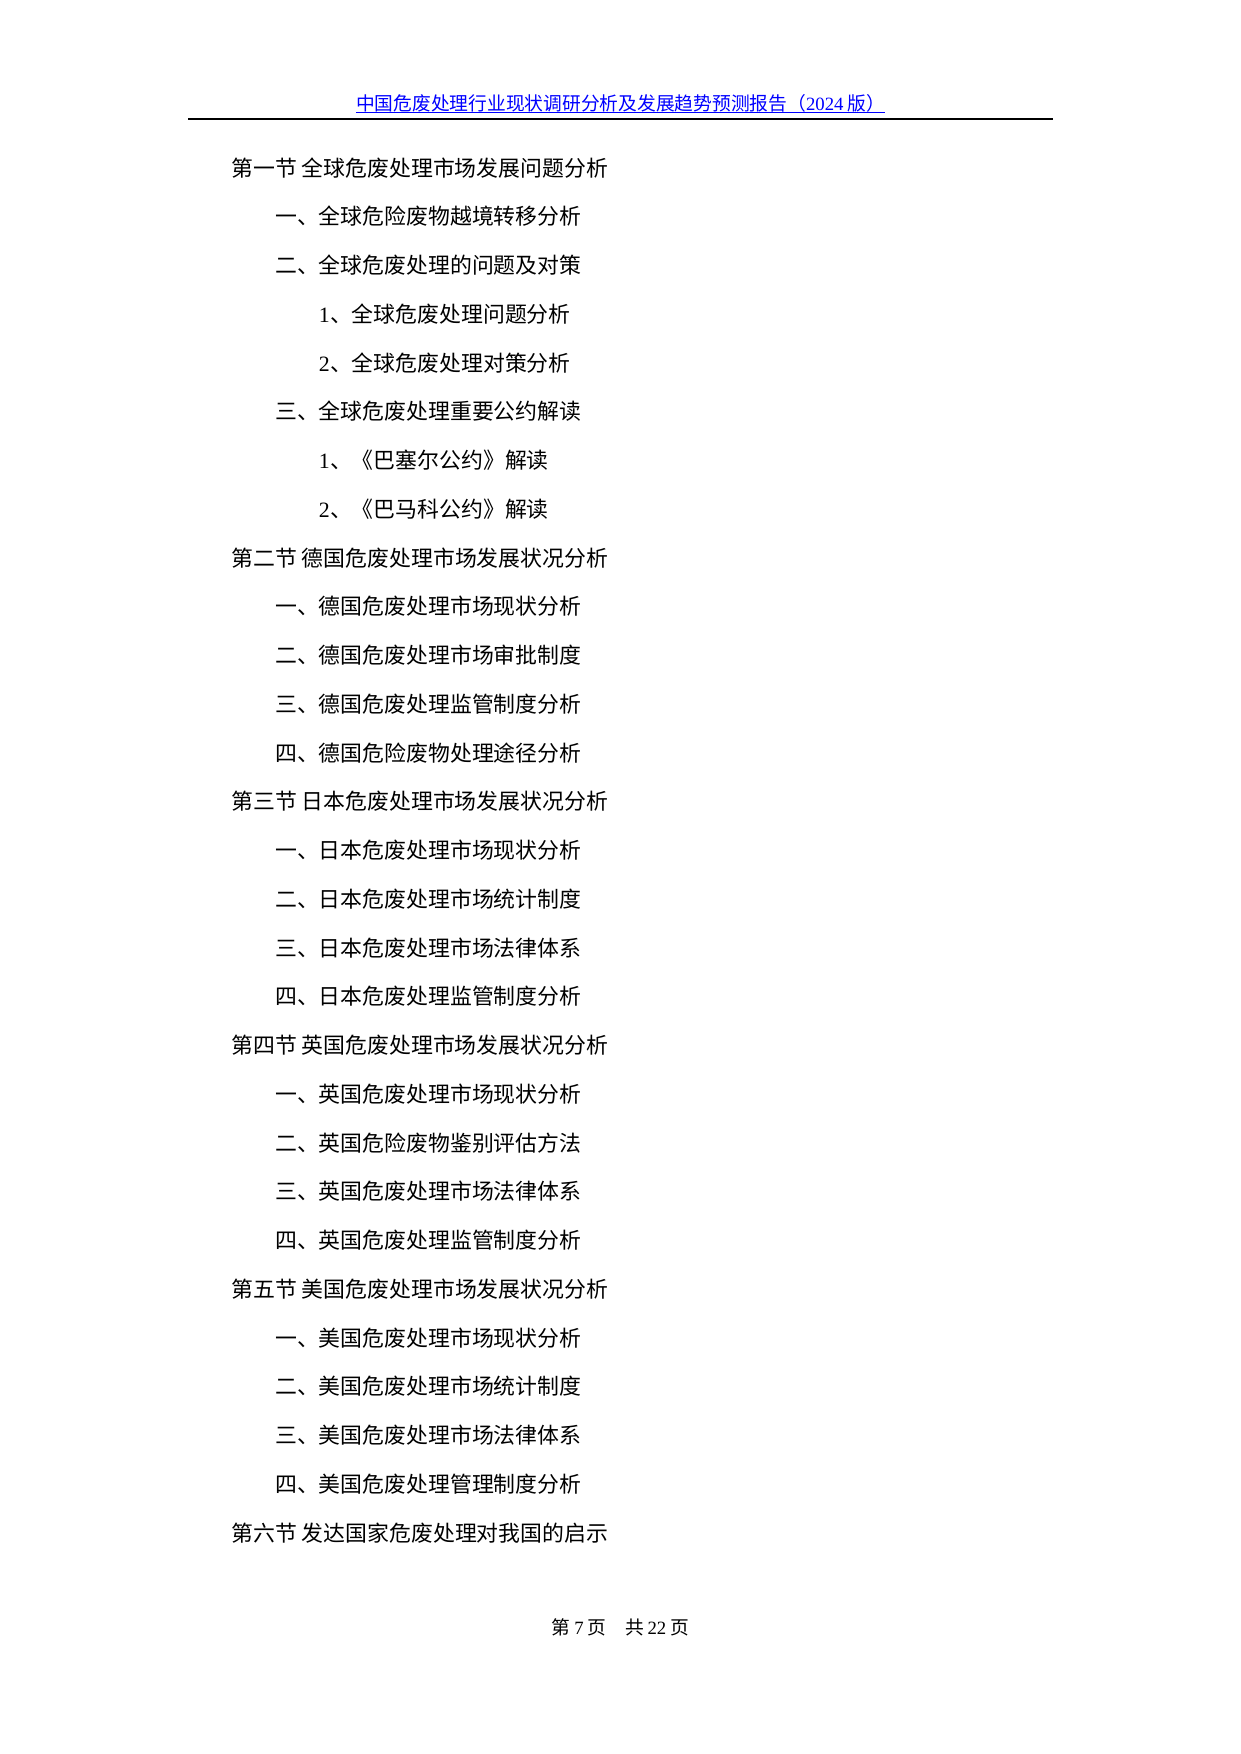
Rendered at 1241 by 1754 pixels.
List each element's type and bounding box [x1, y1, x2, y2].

text [187, 150, 1053, 1548]
